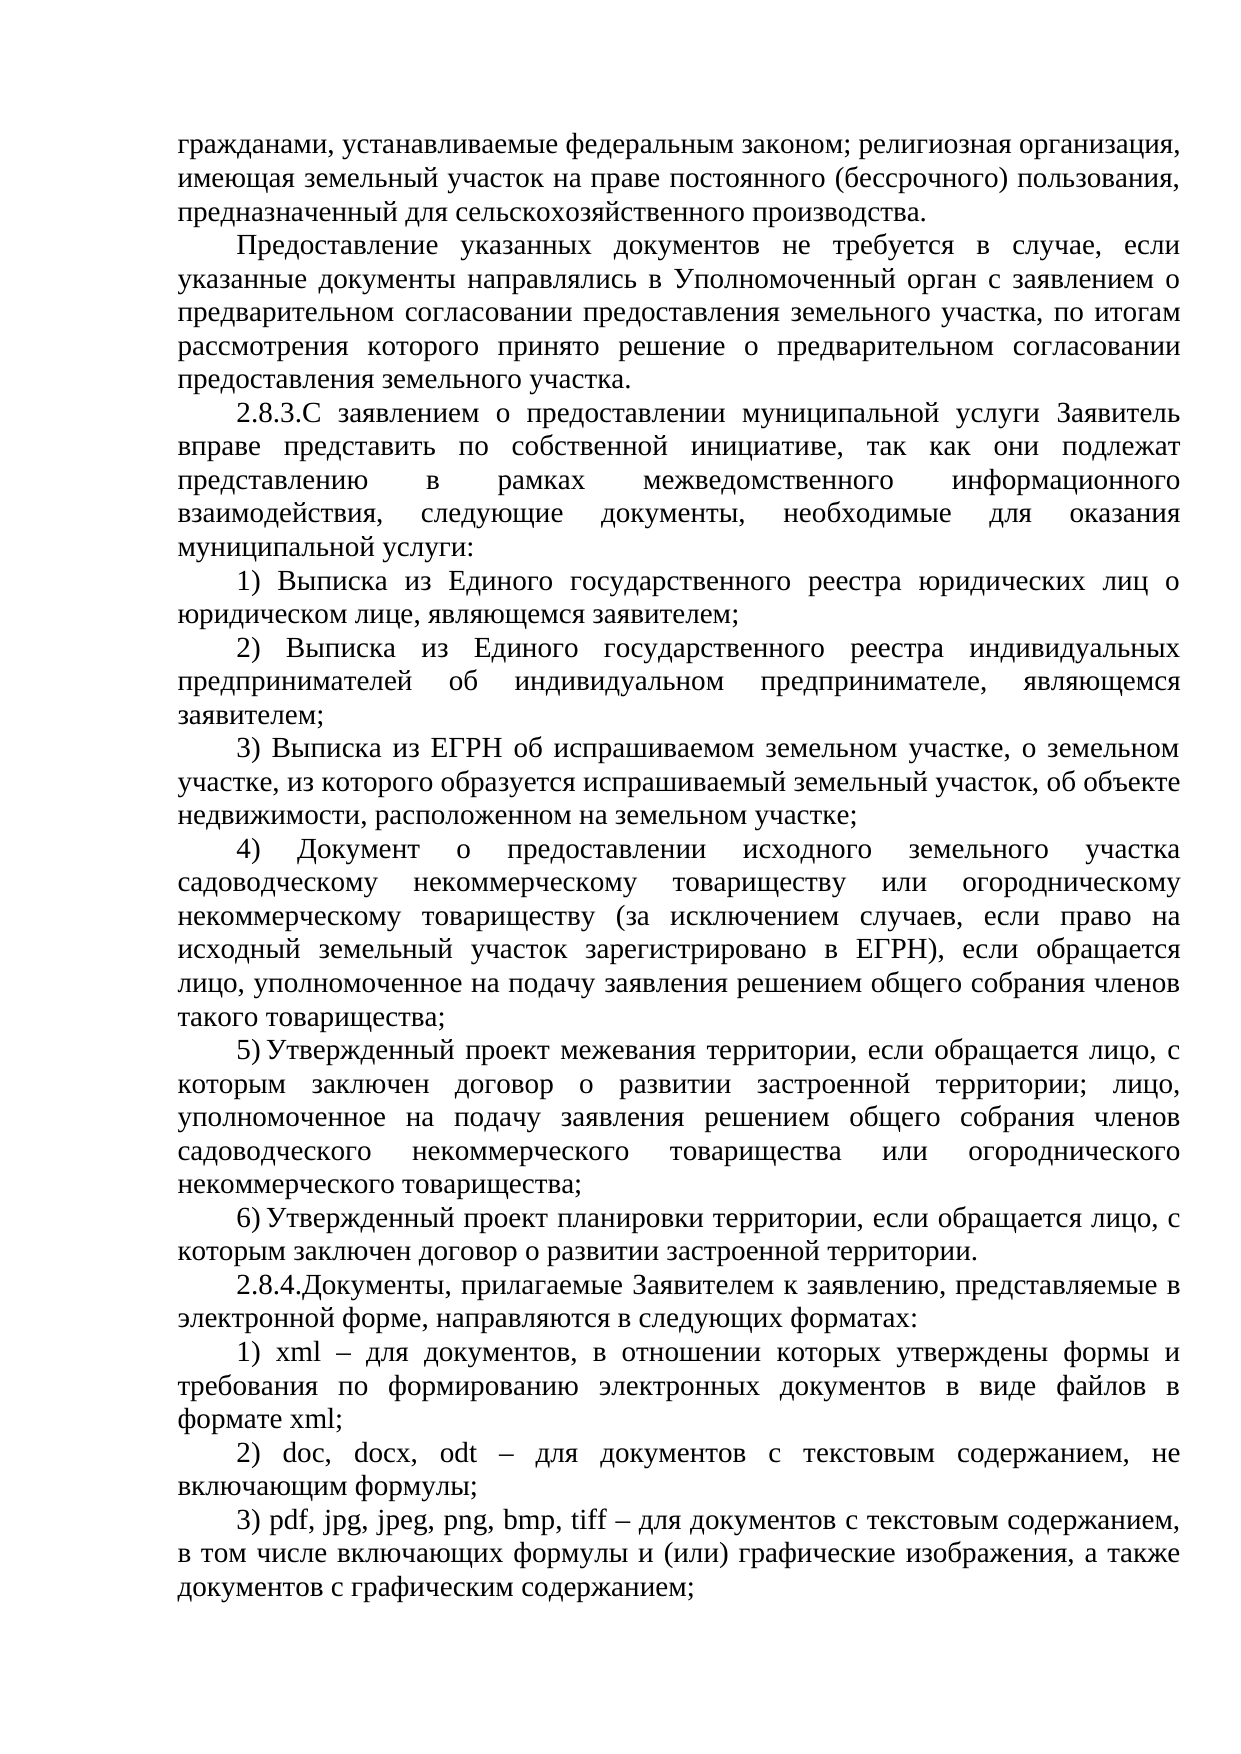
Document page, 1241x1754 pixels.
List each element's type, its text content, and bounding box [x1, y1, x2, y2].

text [177, 127, 1181, 227]
text 2.8.3.С заявлением о предоставлении муниципальной услуги Заявитель вправе представить по собственной инициативе, так как они подлежат представлению в рамках межведомственного информационного взаимодействия, следующие документы, необходимые для оказания муниципальной услуги: [177, 395, 1181, 563]
text Предоставление указанных документов не требуется в случае, если указанные документы направлялись в Уполномоченный орган с заявлением о предварительном согласовании предоставления земельного участка, по итогам рассмотрения которого принято решение о предварительном согласовании предоставления земельного участка. [177, 227, 1181, 395]
text 4) Документ о предоставлении исходного земельного участка садоводческому некоммерческому товариществу или огородническому некоммерческому товариществу (за исключением случаев, если право на исходный земельный участок зарегистрировано в ЕГРН), если обращается лицо, уполномоченное на подачу заявления решением общего собрания членов такого товарищества; [177, 831, 1181, 1032]
text 5) Утвержденный проект межевания территории, если обращается лицо, с которым заключен договор о развитии застроенной территории; лицо, уполномоченное на подачу заявления решением общего собрания членов садоводческого некоммерческого товарищества или огороднического некоммерческого товарищества; [177, 1032, 1181, 1200]
text 2) Выписка из Единого государственного реестра индивидуальных предпринимателей об индивидуальном предпринимателе, являющемся заявителем; [177, 630, 1181, 730]
text 6) Утвержденный проект планировки территории, если обращается лицо, с которым заключен договор о развитии застроенной территории. [177, 1200, 1181, 1267]
text 3) pdf, jpg, jpeg, png, bmp, tiff – для документов с текстовым содержанием, в том числе включающих формулы и (или) графические изображения, а также документов с графическим содержанием; [177, 1502, 1181, 1602]
text 3) Выписка из ЕГРН об испрашиваемом земельном участке, о земельном участке, из которого образуется испрашиваемый земельный участок, об объекте недвижимости, расположенном на земельном участке; [177, 730, 1181, 831]
text 2) doc, docx, odt – для документов с текстовым содержанием, не включающим формулы; [177, 1435, 1181, 1502]
text 1) xml – для документов, в отношении которых утверждены формы и требования по формированию электронных документов в виде файлов в формате xml; [177, 1334, 1181, 1435]
text 2.8.4.Документы, прилагаемые Заявителем к заявлению, представляемые в электронной форме, направляются в следующих форматах: [177, 1267, 1181, 1334]
text 1) Выписка из Единого государственного реестра юридических лиц о юридическом лице, являющемся заявителем; [177, 563, 1181, 630]
